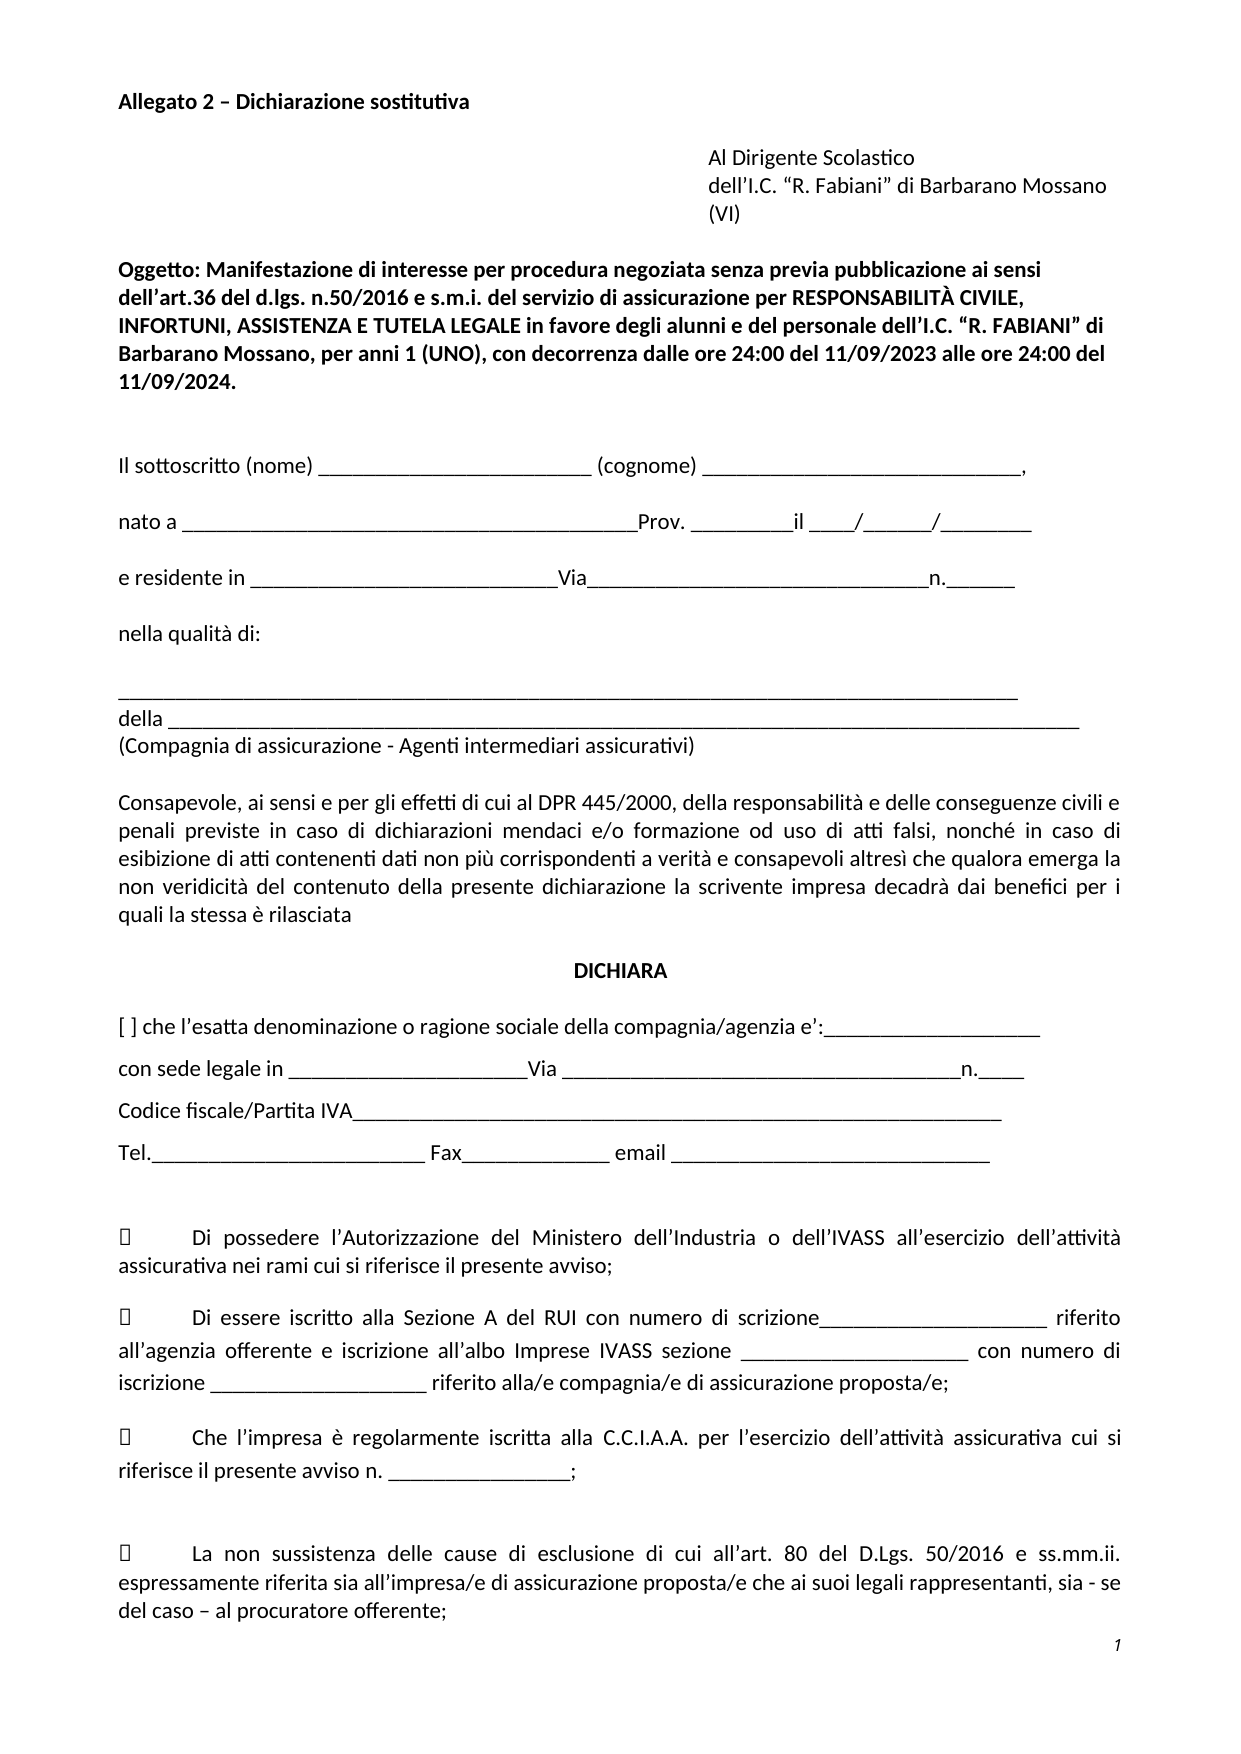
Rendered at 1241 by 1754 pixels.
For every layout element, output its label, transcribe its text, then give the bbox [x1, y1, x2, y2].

text Codice fiscale/Partita IVA_________________________________________________________ [118, 1096, 1123, 1124]
text Il sottoscritto (nome) ________________________ (cognome) ____________________________, [118, 451, 1123, 479]
text Consapevole, ai sensi e per gli effetti di cui al DPR 445/2000, della responsabilità e delle conseguenze civili e penali previste in caso di dichiarazioni mendaci e/o formazione od uso di atti falsi, nonché in caso di esibizione di atti contenenti dati non più corrispondenti a verità e consapevoli altresì che qualora emerga la non veridicità del contenuto della presente dichiarazione la scrivente impresa decadrà dai benefici per i quali la stessa è rilasciata [118, 788, 1123, 928]
list Di possedere l’Autorizzazione del Ministero dell’Industria o dell’IVASS all’esercizio dell’attività assicurativa nei rami cui si riferisce il presente avviso; [118, 1222, 1123, 1280]
text [ ] che l’esatta denominazione o ragione sociale della compagnia/agenzia e’:___________________ [118, 1012, 1123, 1040]
text con sede legale in _____________________Via ___________________________________n.____ [118, 1054, 1123, 1082]
text Allegato 2 – Dichiarazione sostitutiva [118, 87, 1123, 115]
text Tel.________________________ Fax_____________ email ____________________________ [118, 1138, 1123, 1166]
text Oggetto: Manifestazione di interesse per procedura negoziata senza previa pubblicazione ai sensi dell’art.36 del d.lgs. n.50/2016 e s.m.i. del servizio di assicurazione per RESPONSABILITÀ CIVILE, INFORTUNI, ASSISTENZA E TUTELA LEGALE in favore degli alunni e del personale dell’I.C. “R. FABIANI” di Barbarano Mossano, per anni 1 (UNO), con decorrenza dalle ore 24:00 del 11/09/2023 alle ore 24:00 del 11/09/2024. [118, 255, 1123, 395]
text DICHIARA [118, 956, 1123, 984]
text nella qualità di: [118, 619, 1123, 648]
list Che l’impresa è regolarmente iscritta alla C.C.I.A.A. per l’esercizio dell’attività assicurativa cui si riferisce il presente avviso n. ________________; [118, 1421, 1123, 1484]
list La non sussistenza delle cause di esclusione di cui all’art. 80 del D.Lgs. 50/2016 e ss.mm.ii. espressamente riferita sia all’impresa/e di assicurazione proposta/e che ai suoi legali rappresentanti, sia - se del caso – al procuratore offerente; [118, 1538, 1123, 1624]
list Di essere iscritto alla Sezione A del RUI con numero di scrizione____________________ riferito all’agenzia offerente e iscrizione all’albo Imprese IVASS sezione ____________________ con numero di iscrizione ___________________ riferito alla/e compagnia/e di assicurazione proposta/e; [118, 1301, 1123, 1396]
text e residente in ___________________________Via______________________________n.______ [118, 563, 1123, 592]
text (Compagnia di assicurazione - Agenti intermediari assicurativi) [118, 732, 1123, 760]
text _______________________________________________________________________________ [118, 676, 1123, 704]
text Al Dirigente Scolastico [118, 143, 1123, 171]
text nato a ________________________________________Prov. _________il ____/______/________ [118, 507, 1123, 536]
text della ________________________________________________________________________________ [118, 704, 1123, 732]
text dell’I.C. “R. Fabiani” di Barbarano Mossano (VI) [708, 171, 1123, 227]
